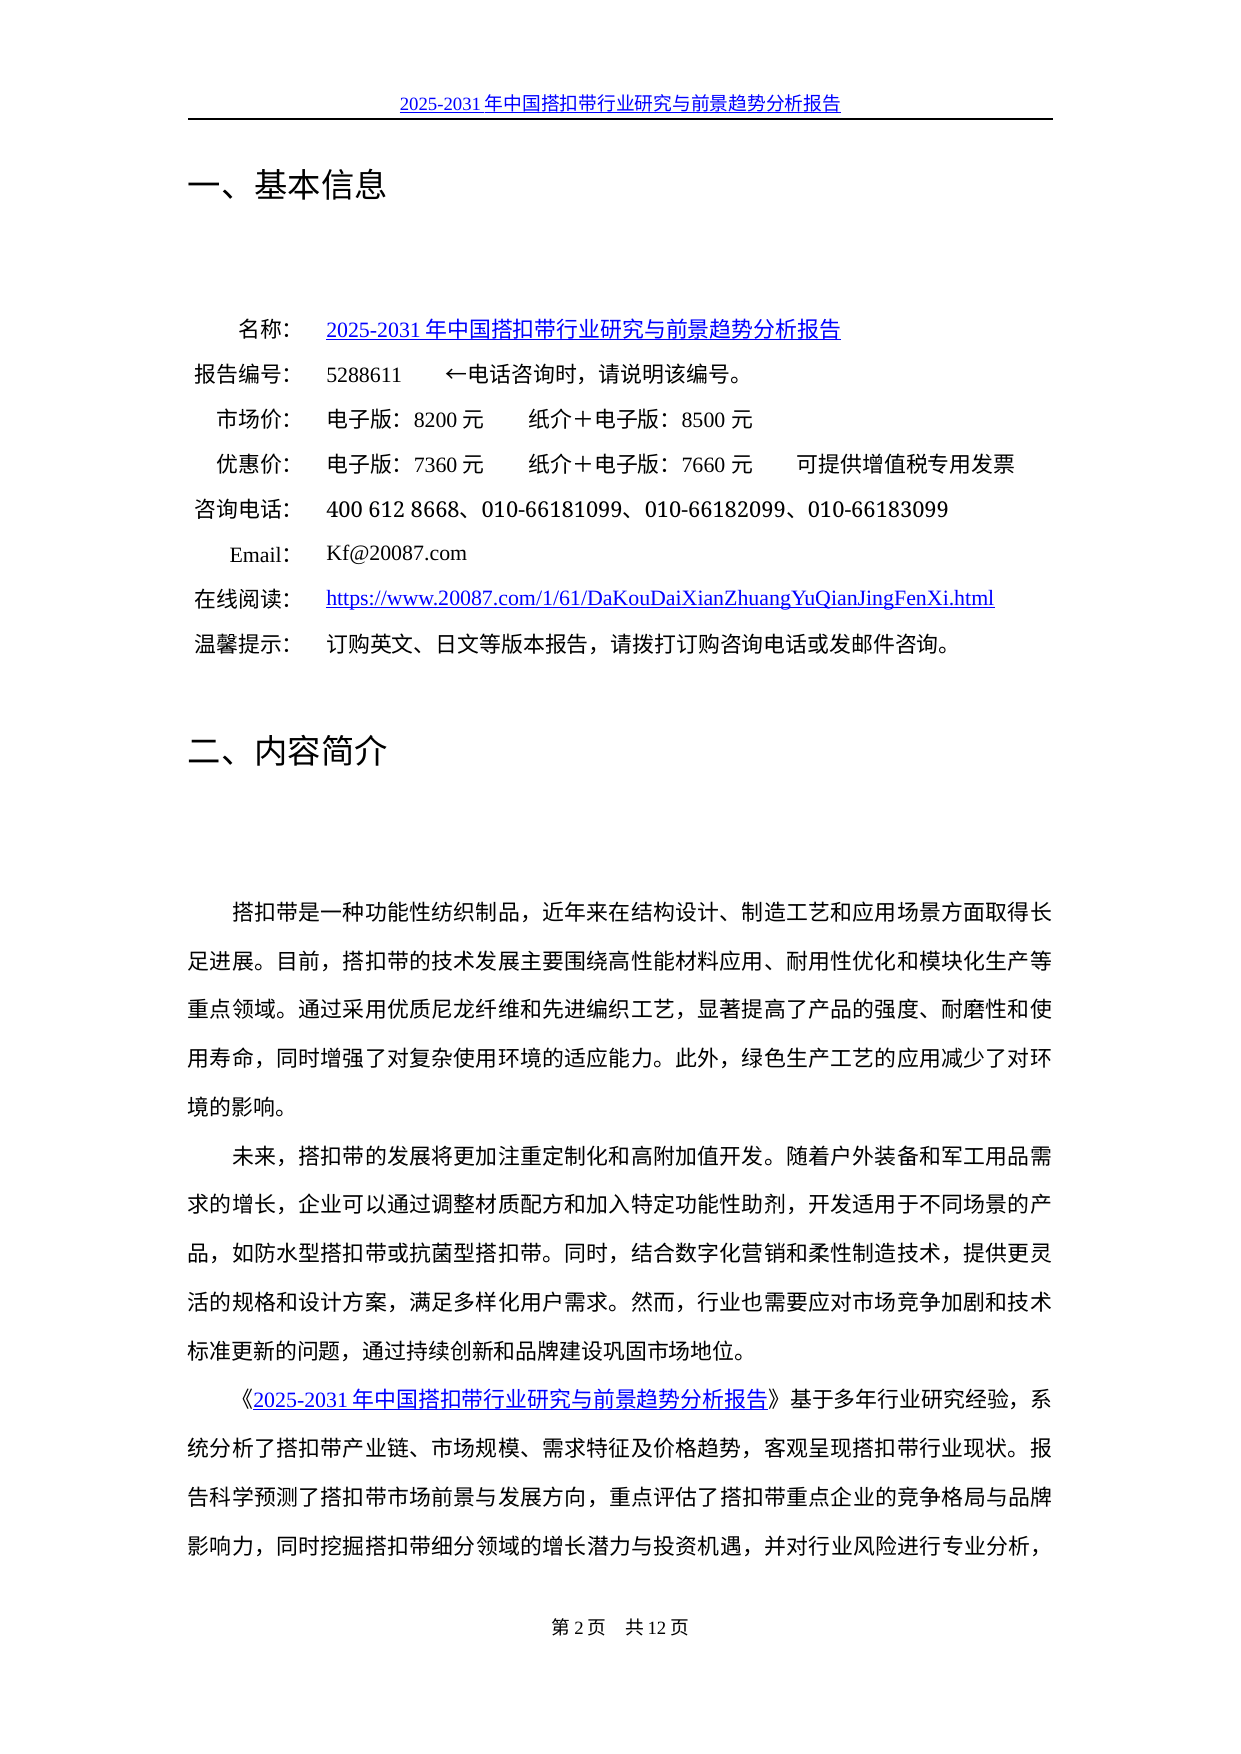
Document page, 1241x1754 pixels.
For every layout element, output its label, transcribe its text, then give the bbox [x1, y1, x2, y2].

table_cell 400 612 8668、010-66181099、010-66182099、010-66183099 [315, 492, 1073, 537]
table_header 名称： [167, 312, 315, 357]
table_cell [315, 582, 1073, 627]
table_cell 5288611 ←电话咨询时，请说明该编号。 [315, 357, 1073, 402]
table_cell Email： [167, 537, 315, 582]
table_cell 报告编号： [167, 357, 315, 402]
table_cell Kf@20087.com [315, 537, 1073, 582]
table_cell 温馨提示： [167, 627, 315, 672]
table_cell 咨询电话： [167, 492, 315, 537]
table_cell 电子版：8200 元 纸介＋电子版：8500 元 [315, 402, 1073, 447]
table_header 2025-2031年中国搭扣带行业研究与前景趋势分析报告 [315, 312, 1073, 357]
table_cell 电子版：7360 元 纸介＋电子版：7660 元 可提供增值税专用发票 [315, 447, 1073, 492]
table_cell 在线阅读： [167, 582, 315, 627]
title 一、基本信息 [187, 150, 1053, 215]
table_cell 订购英文、日文等版本报告，请拨打订购咨询电话或发邮件咨询。 [315, 627, 1073, 672]
title 二、内容简介 [187, 717, 1053, 782]
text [187, 894, 1053, 1561]
table_cell 优惠价： [167, 447, 315, 492]
table_cell 市场价： [167, 402, 315, 447]
